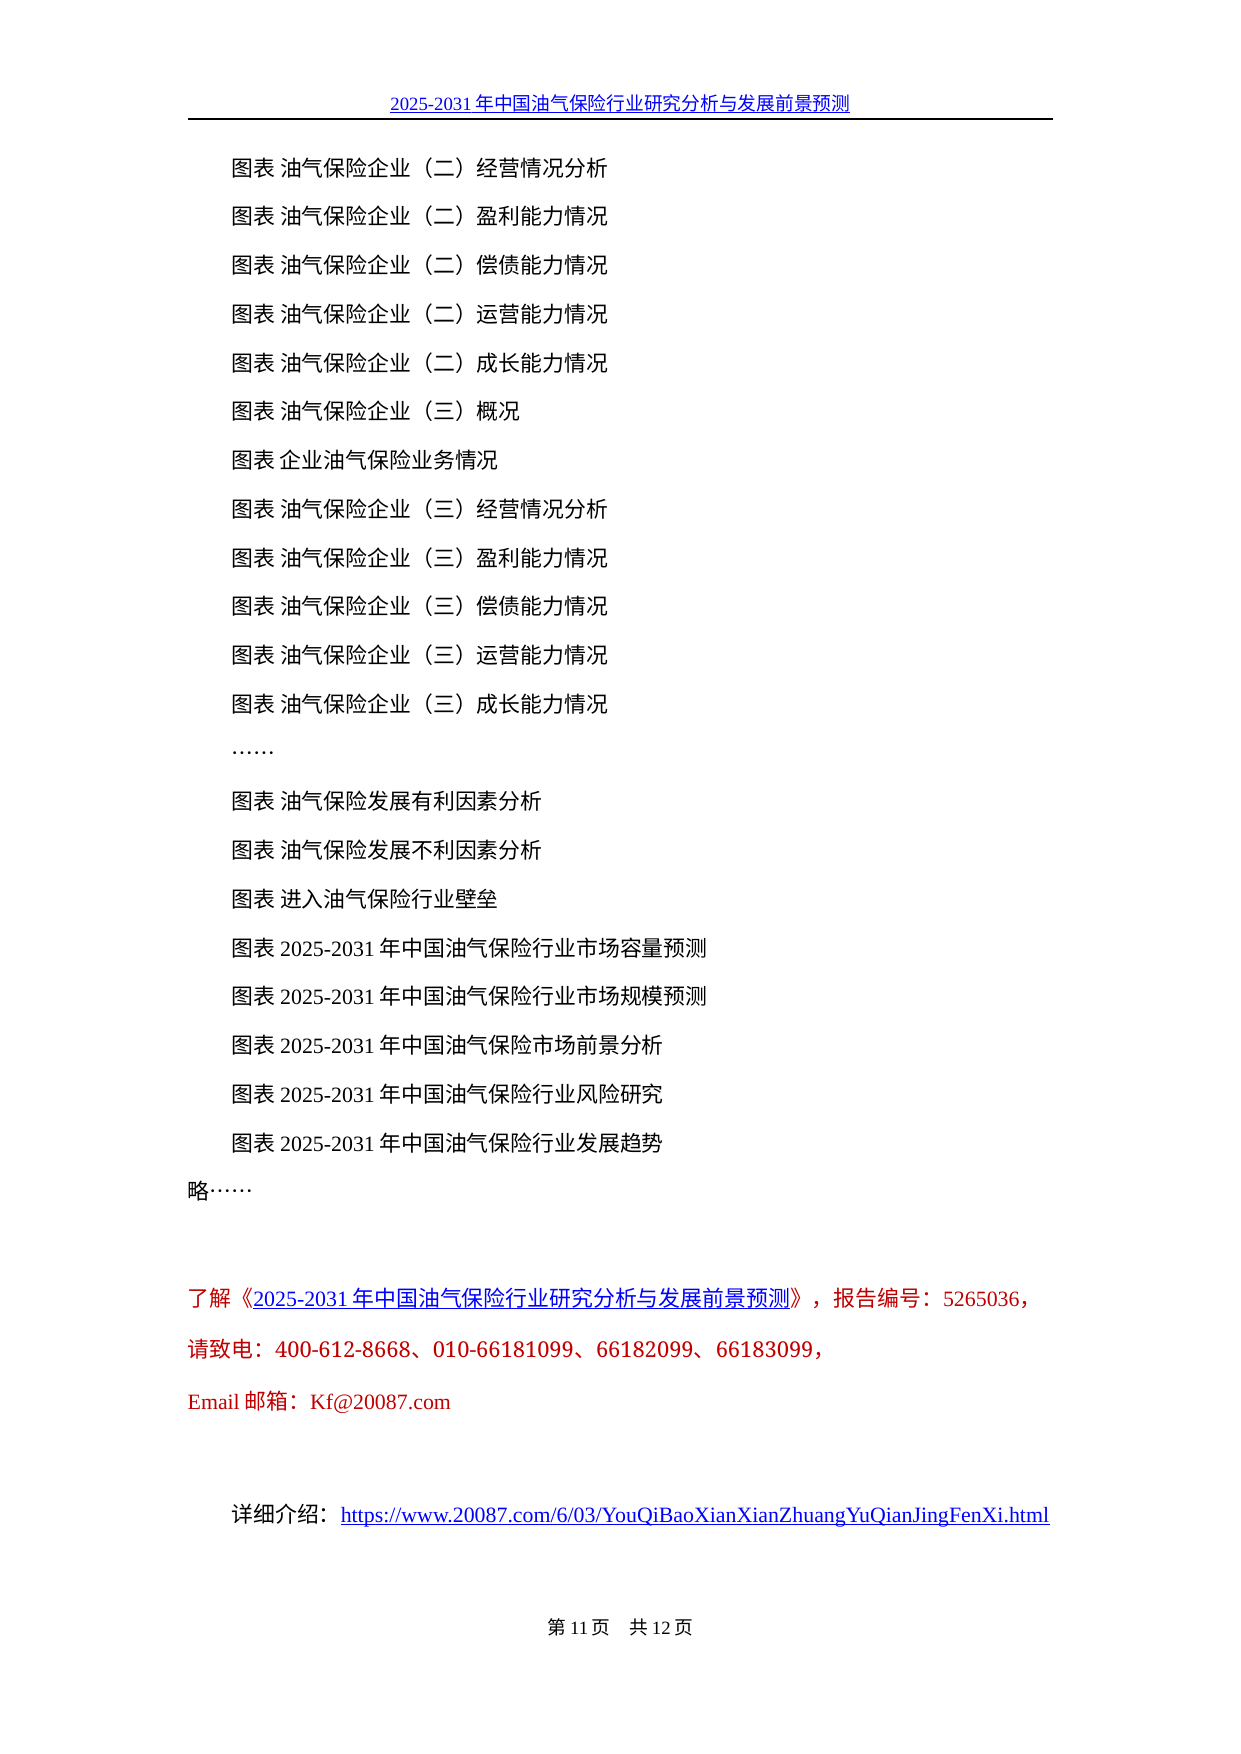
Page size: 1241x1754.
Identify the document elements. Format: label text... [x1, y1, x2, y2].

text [187, 150, 1053, 1206]
text 了解《2025-2031年中国油气保险行业研究分析与发展前景预测》，报告编号：5265036， [187, 1280, 1053, 1313]
text Email邮箱：Kf@20087.com [187, 1383, 1053, 1416]
text 请致电：400-612-8668、010-66181099、66182099、66183099， [187, 1332, 1053, 1364]
text 详细介绍：https://www.20087.com/6/03/YouQiBaoXianXianZhuangYuQianJingFenXi.html [187, 1496, 1053, 1529]
